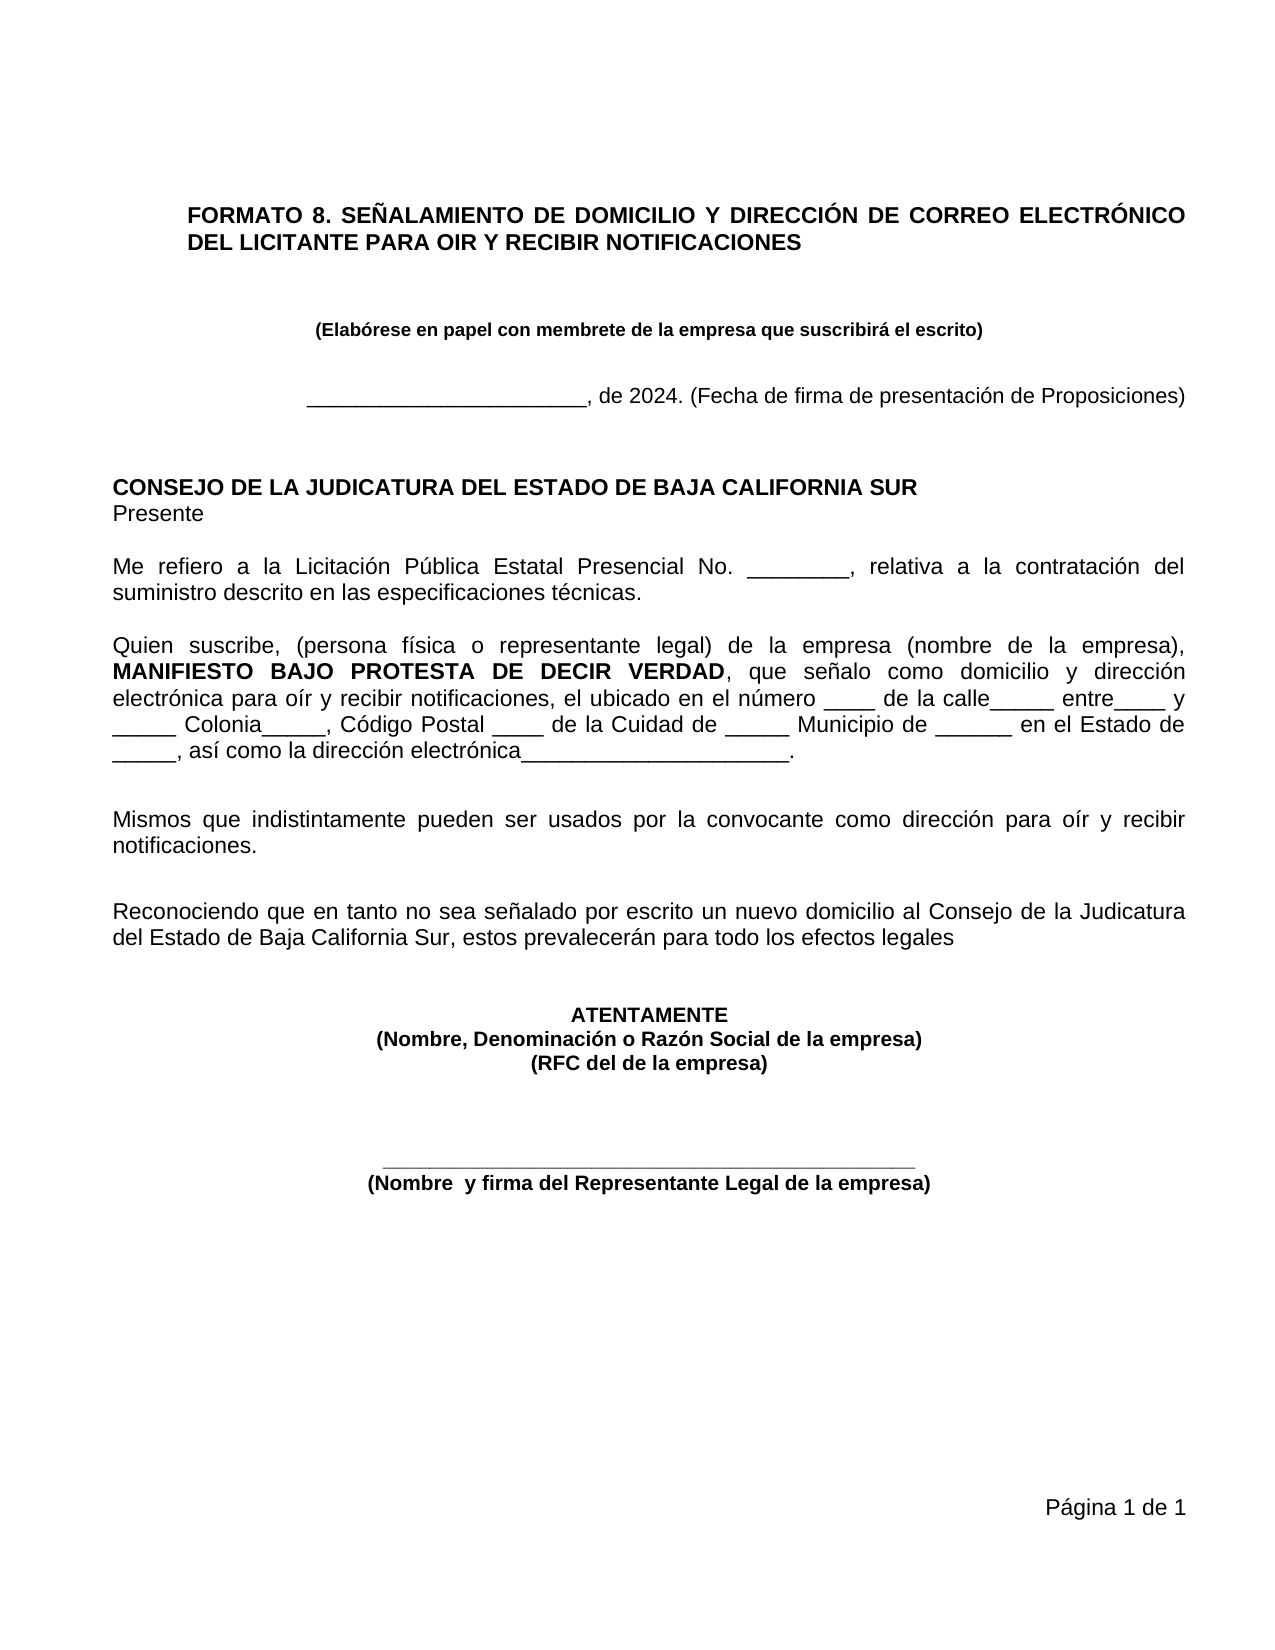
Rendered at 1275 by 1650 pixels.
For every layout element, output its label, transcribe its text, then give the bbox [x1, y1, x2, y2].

subtitle FORMATO 8. SEÑALAMIENTO DE DOMICILIO Y DIRECCIÓN DE CORREO ELECTRÓNICO DEL LICITANTE PARA OIR Y RECIBIR NOTIFICACIONES [187, 202, 1186, 255]
text (Nombre y firma del Representante Legal de la empresa) [112, 1171, 1186, 1195]
text ______________________________________________ [112, 1147, 1186, 1171]
text Reconociendo que en tanto no sea señalado por escrito un nuevo domicilio al Consejo de la Judicatura del Estado de Baja California Sur, estos prevalecerán para todo los efectos legales [112, 898, 1186, 951]
text CONSEJO DE LA JUDICATURA DEL ESTADO DE BAJA CALIFORNIA SUR [112, 474, 1186, 500]
text ATENTAMENTE [112, 1003, 1186, 1027]
text _______________________, de 2024. (Fecha de firma de presentación de Proposiciones) [112, 383, 1186, 408]
text Presente [112, 500, 1186, 527]
text (Elabórese en papel con membrete de la empresa que suscribirá el escrito) [112, 319, 1186, 340]
text Mismos que indistintamente pueden ser usados por la convocante como dirección para oír y recibir notificaciones. [112, 806, 1186, 858]
text (RFC del de la empresa) [112, 1051, 1186, 1075]
text Me refiero a la Licitación Pública Estatal Presencial No. ________, relativa a la contratación del suministro descrito en las especificaciones técnicas. [112, 553, 1186, 606]
text Quien suscribe, (persona física o representante legal) de la empresa (nombre de la empresa), MANIFIESTO BAJO PROTESTA DE DECIR VERDAD, que señalo como domicilio y dirección electrónica para oír y recibir notificaciones, el ubicado en el número ____ de la calle_____ entre____ y _____ Colonia_____, Código Postal ____ de la Cuidad de _____ Municipio de ______ en el Estado de _____, así como la dirección electrónica_____________________. [112, 632, 1186, 764]
text (Nombre, Denominación o Razón Social de la empresa) [112, 1027, 1186, 1051]
